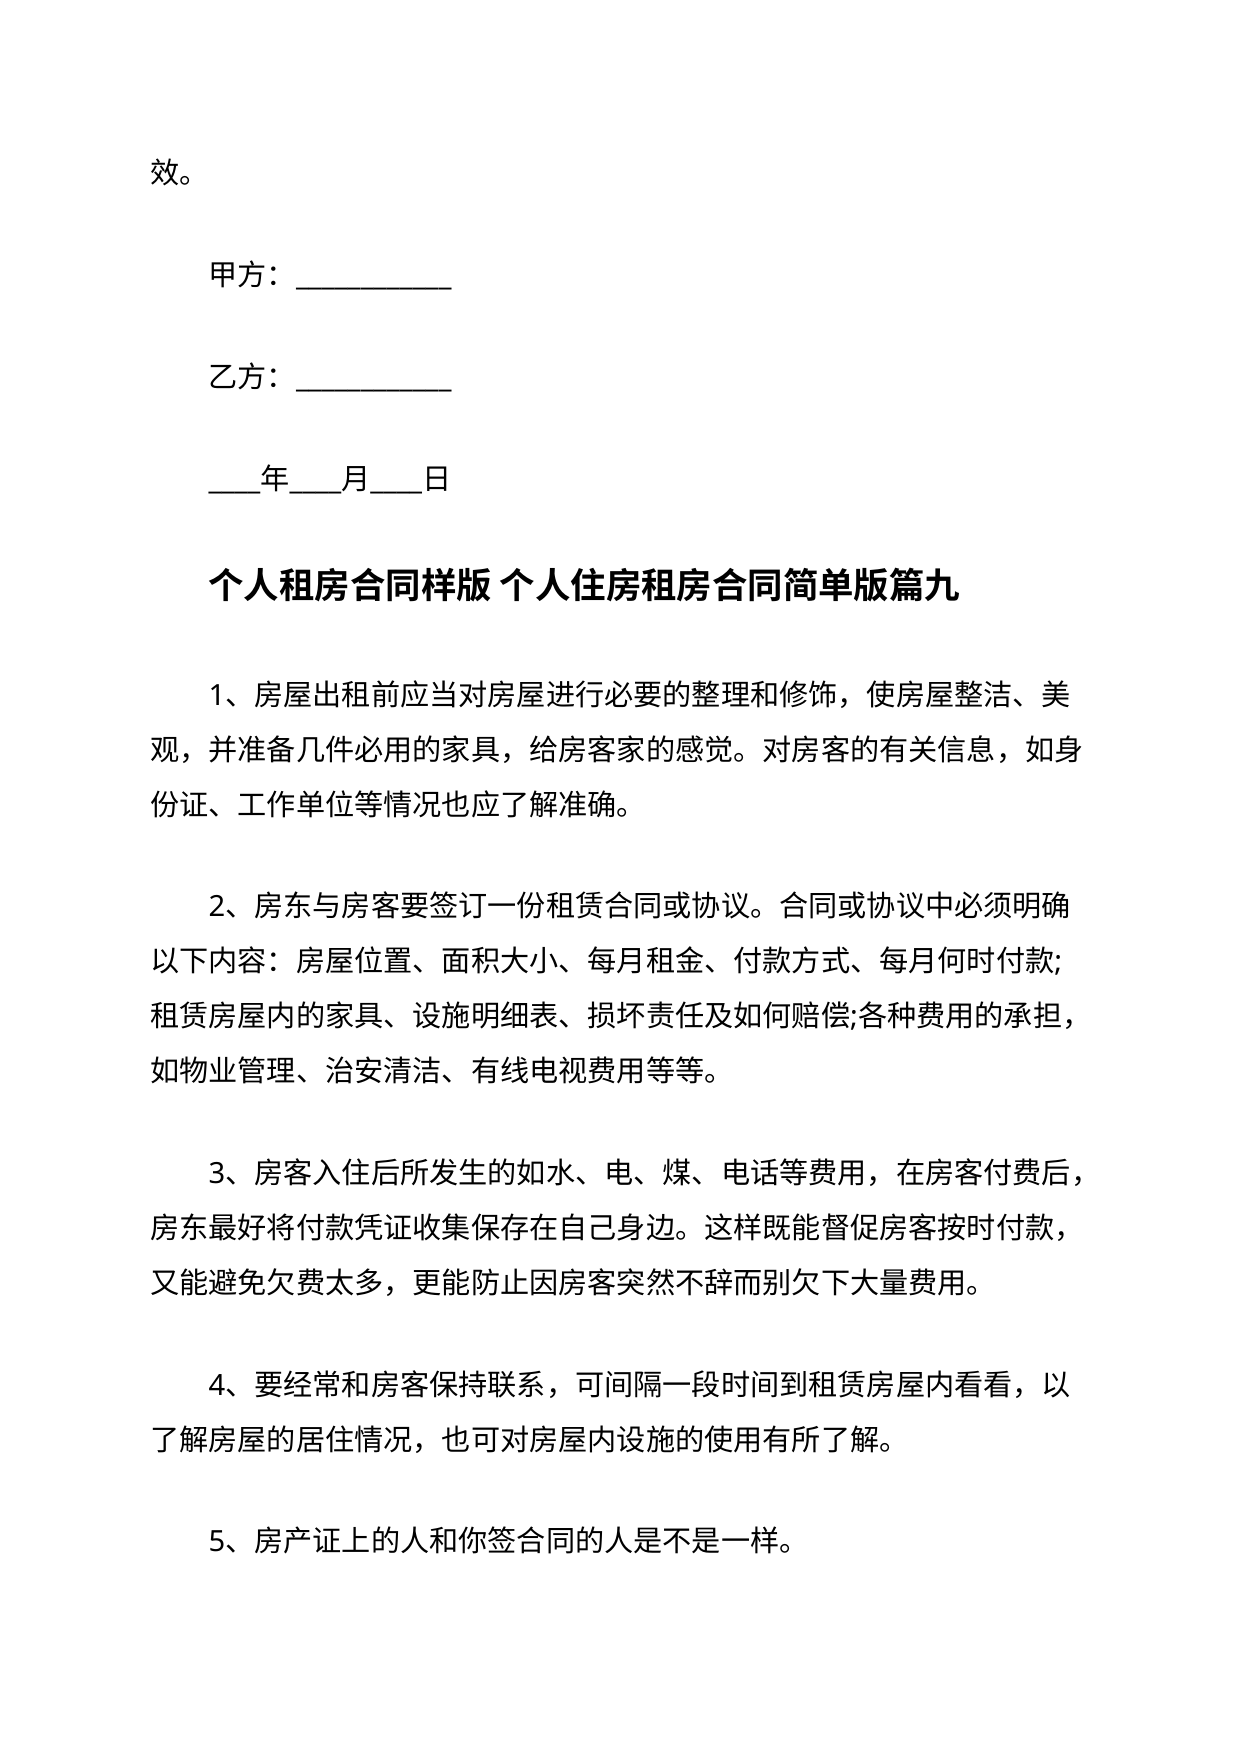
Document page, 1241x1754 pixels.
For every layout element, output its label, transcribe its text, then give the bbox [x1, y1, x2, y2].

text 乙方：____________ [150, 354, 1090, 396]
text ____年____月____日 [150, 456, 1090, 498]
text 4、要经常和房客保持联系，可间隔一段时间到租赁房屋内看看，以了解房屋的居住情况，也可对房屋内设施的使用有所了解。 [150, 1361, 1090, 1458]
text 个人租房合同样版 个人住房租房合同简单版篇九 [150, 558, 1090, 609]
text 3、房客入住后所发生的如水、电、煤、电话等费用，在房客付费后，房东最好将付款凭证收集保存在自己身边。这样既能督促房客按时付款，又能避免欠费太多，更能防止因房客突然不辞而别欠下大量费用。 [150, 1149, 1090, 1302]
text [150, 150, 1090, 192]
text 2、房东与房客要签订一份租赁合同或协议。合同或协议中必须明确以下内容：房屋位置、面积大小、每月租金、付款方式、每月何时付款;租赁房屋内的家具、设施明细表、损坏责任及如何赔偿;各种费用的承担，如物业管理、治安清洁、有线电视费用等等。 [150, 883, 1090, 1090]
text 1、房屋出租前应当对房屋进行必要的整理和修饰，使房屋整洁、美观，并准备几件必用的家具，给房客家的感觉。对房客的有关信息，如身份证、工作单位等情况也应了解准确。 [150, 671, 1090, 823]
text 5、房产证上的人和你签合同的人是不是一样。 [150, 1518, 1090, 1560]
text 甲方：____________ [150, 252, 1090, 294]
